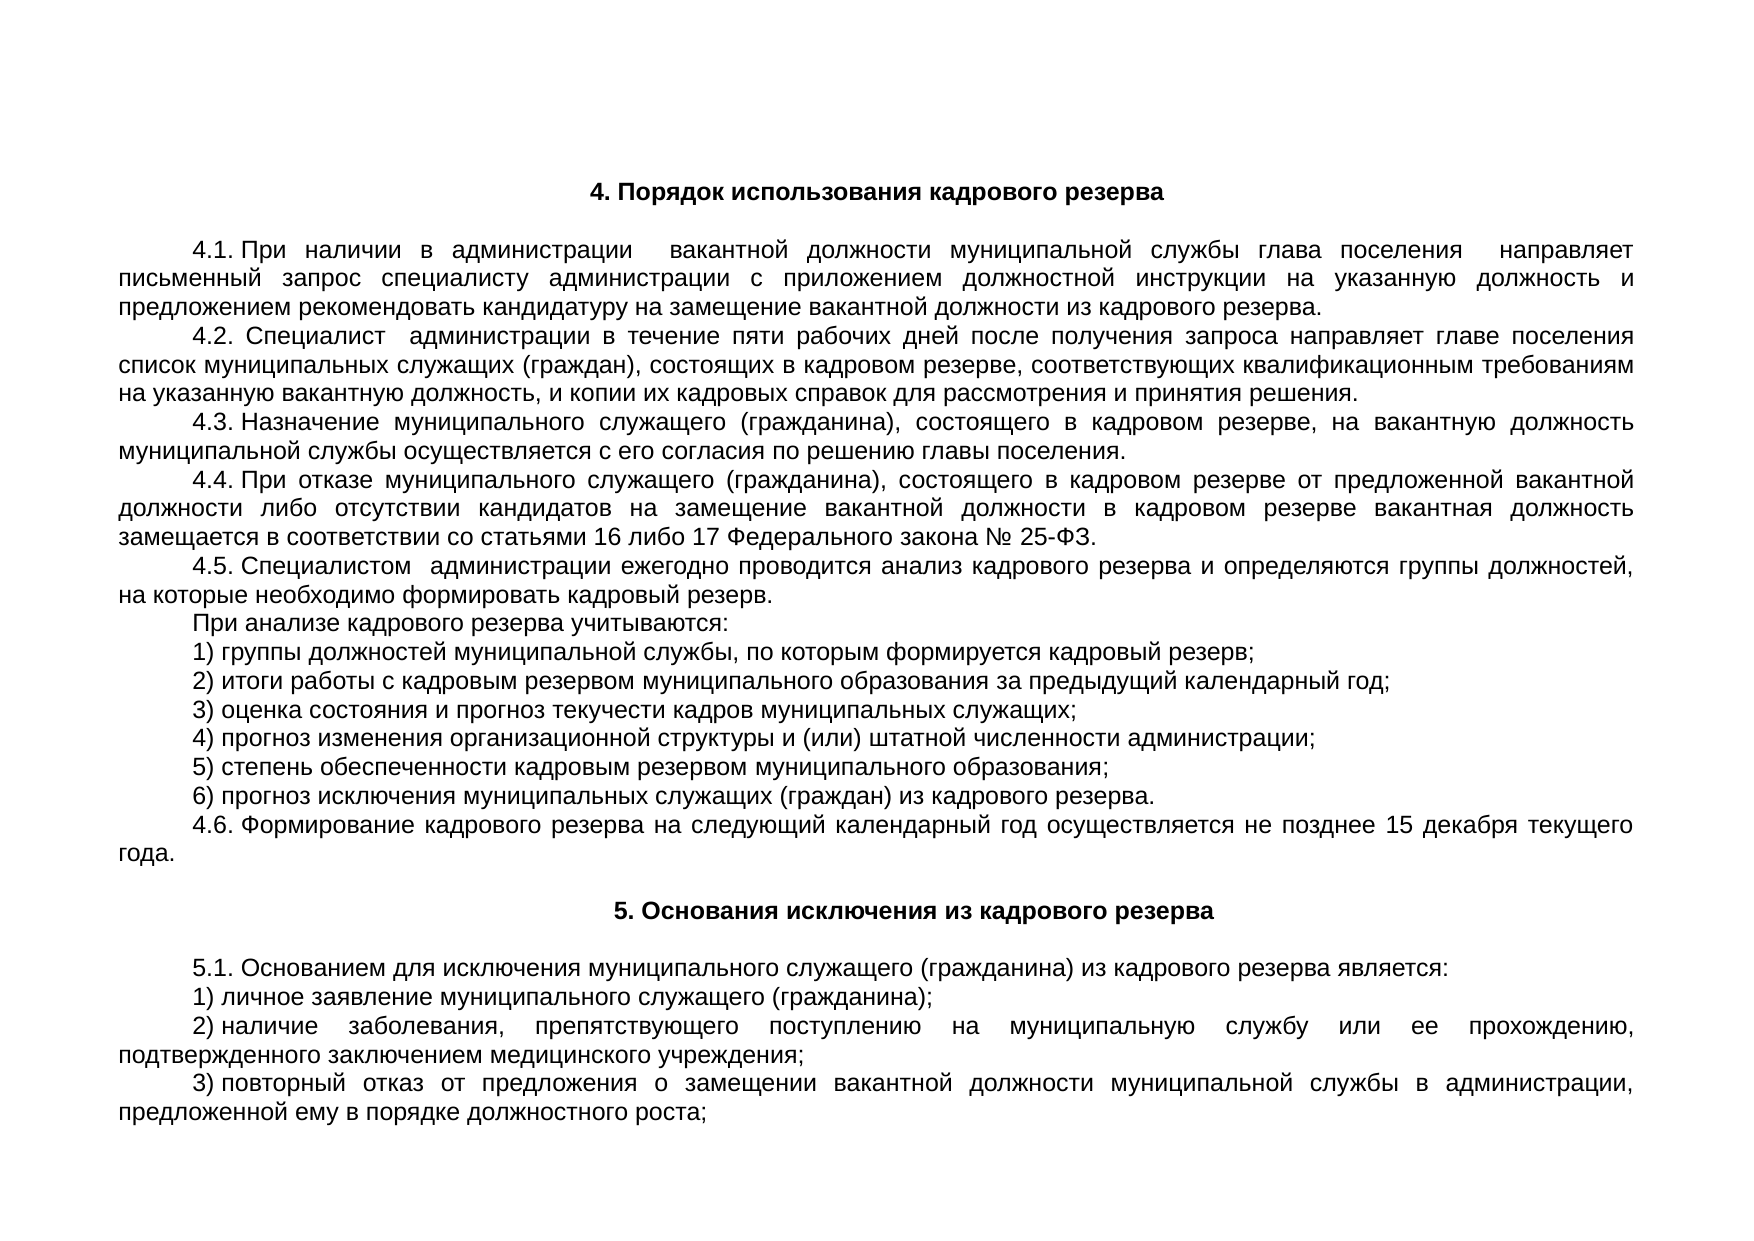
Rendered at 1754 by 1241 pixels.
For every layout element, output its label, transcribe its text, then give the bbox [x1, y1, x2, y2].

text 4.6. Формирование кадрового резерва на следующий календарный год осуществляется не позднее 15 декабря текущего года. [118, 810, 1636, 867]
text 4.3. Назначение муниципального служащего (гражданина), состоящего в кадровом резерве, на вакантную должность муниципальной службы осуществляется с его согласия по решению главы поселения. [118, 407, 1636, 465]
text 1) личное заявление муниципального служащего (гражданина); [118, 982, 1636, 1011]
text 3) повторный отказ от предложения о замещении вакантной должности муниципальной службы в администрации, предложенной ему в порядке должностного роста; [118, 1068, 1636, 1126]
text 4. Порядок использования кадрового резерва [118, 177, 1636, 206]
text 3) оценка состояния и прогноз текучести кадров муниципальных служащих; [118, 695, 1636, 723]
text 4.4. При отказе муниципального служащего (гражданина), состоящего в кадровом резерве от предложенной вакантной должности либо отсутствии кандидатов на замещение вакантной должности в кадровом резерве вакантная должность замещается в соответствии со статьями 16 либо 17 Федерального закона № 25-ФЗ. [118, 465, 1636, 551]
text 4.1. При наличии в администрации вакантной должности муниципальной службы глава поселения направляет письменный запрос специалисту администрации с приложением должностной инструкции на указанную должность и предложением рекомендовать кандидатуру на замещение вакантной должности из кадрового резерва. [118, 235, 1636, 321]
text 4.5. Специалистом администрации ежегодно проводится анализ кадрового резерва и определяются группы должностей, на которые необходимо формировать кадровый резерв. [118, 551, 1636, 608]
text 1) группы должностей муниципальной службы, по которым формируется кадровый резерв; [118, 637, 1636, 666]
text 5. Основания исключения из кадрового резерва [118, 896, 1636, 925]
text 2) наличие заболевания, препятствующего поступлению на муниципальную службу или ее прохождению, подтвержденного заключением медицинского учреждения; [118, 1011, 1636, 1068]
text 2) итоги работы с кадровым резервом муниципального образования за предыдущий календарный год; [118, 666, 1636, 695]
text 5) степень обеспеченности кадровым резервом муниципального образования; [118, 752, 1636, 781]
text 5.1. Основанием для исключения муниципального служащего (гражданина) из кадрового резерва является: [118, 953, 1636, 982]
text 4) прогноз изменения организационной структуры и (или) штатной численности администрации; [118, 723, 1636, 752]
text При анализе кадрового резерва учитываются: [118, 608, 1636, 637]
text 4.2. Специалист администрации в течение пяти рабочих дней после получения запроса направляет главе поселения список муниципальных служащих (граждан), состоящих в кадровом резерве, соответствующих квалификационным требованиям на указанную вакантную должность, и копии их кадровых справок для рассмотрения и принятия решения. [118, 321, 1636, 407]
text 6) прогноз исключения муниципальных служащих (граждан) из кадрового резерва. [118, 781, 1636, 810]
